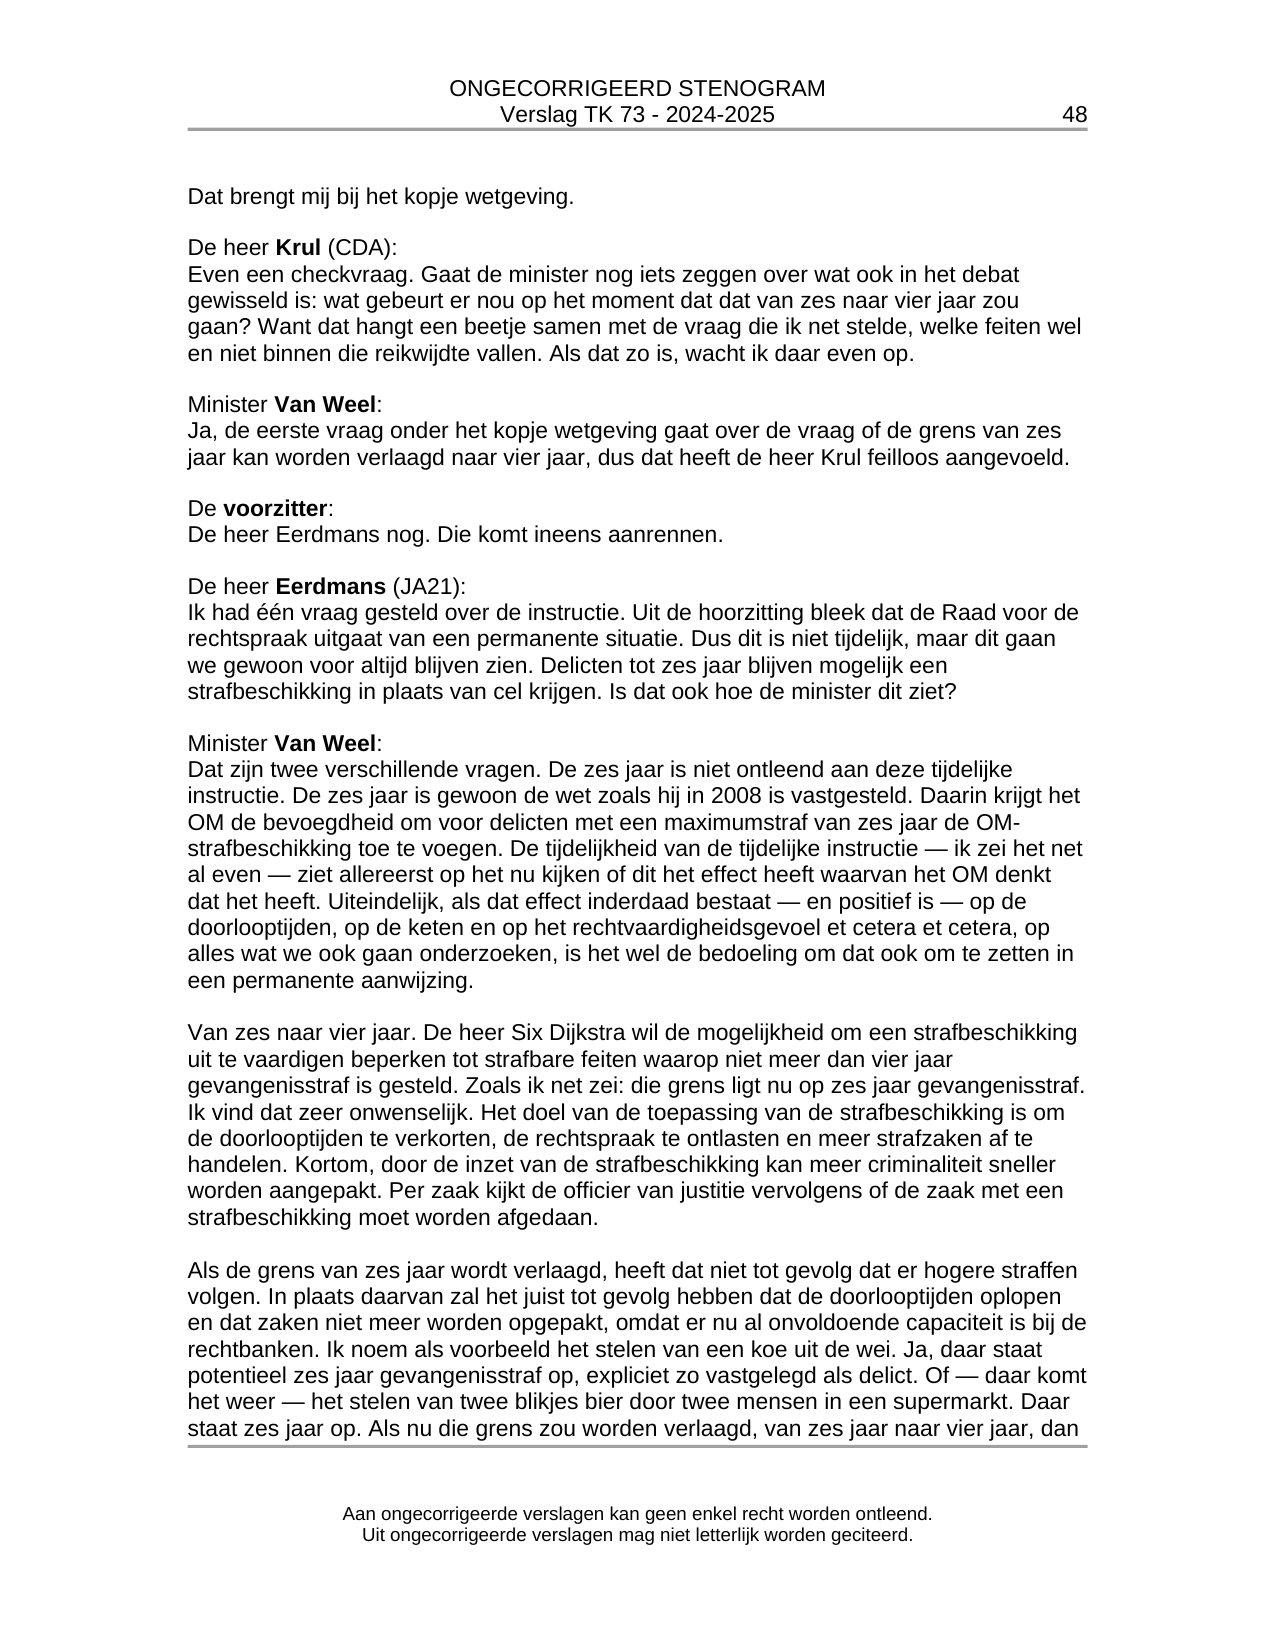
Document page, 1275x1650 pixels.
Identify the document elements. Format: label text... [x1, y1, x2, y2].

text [187, 729, 1087, 1441]
text Minister Van Weel: Ja, de eerste vraag onder het kopje wetgeving gaat over de vraag of de grens van zes jaar kan worden verlaagd naar vier jaar, dus dat heeft de heer Krul feilloos aangevoeld. [187, 391, 1087, 470]
text De voorzitter: De heer Eerdmans nog. Die komt ineens aanrennen. [187, 495, 1087, 548]
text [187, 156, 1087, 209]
text De heer Krul (CDA): Even een checkvraag. Gaat de minister nog iets zeggen over wat ook in het debat gewisseld is: wat gebeurt er nou op het moment dat dat van zes naar vier jaar zou gaan? Want dat hangt een beetje samen met de vraag die ik net stelde, welke feiten wel en niet binnen die reikwijdte vallen. Als dat zo is, wacht ik daar even op. [187, 234, 1087, 366]
text De heer Eerdmans (JA21): Ik had één vraag gesteld over de instructie. Uit de hoorzitting bleek dat de Raad voor de rechtspraak uitgaat van een permanente situatie. Dus dit is niet tijdelijk, maar dit gaan we gewoon voor altijd blijven zien. Delicten tot zes jaar blijven mogelijk een strafbeschikking in plaats van cel krijgen. Is dat ook hoe de minister dit ziet? [187, 573, 1087, 704]
